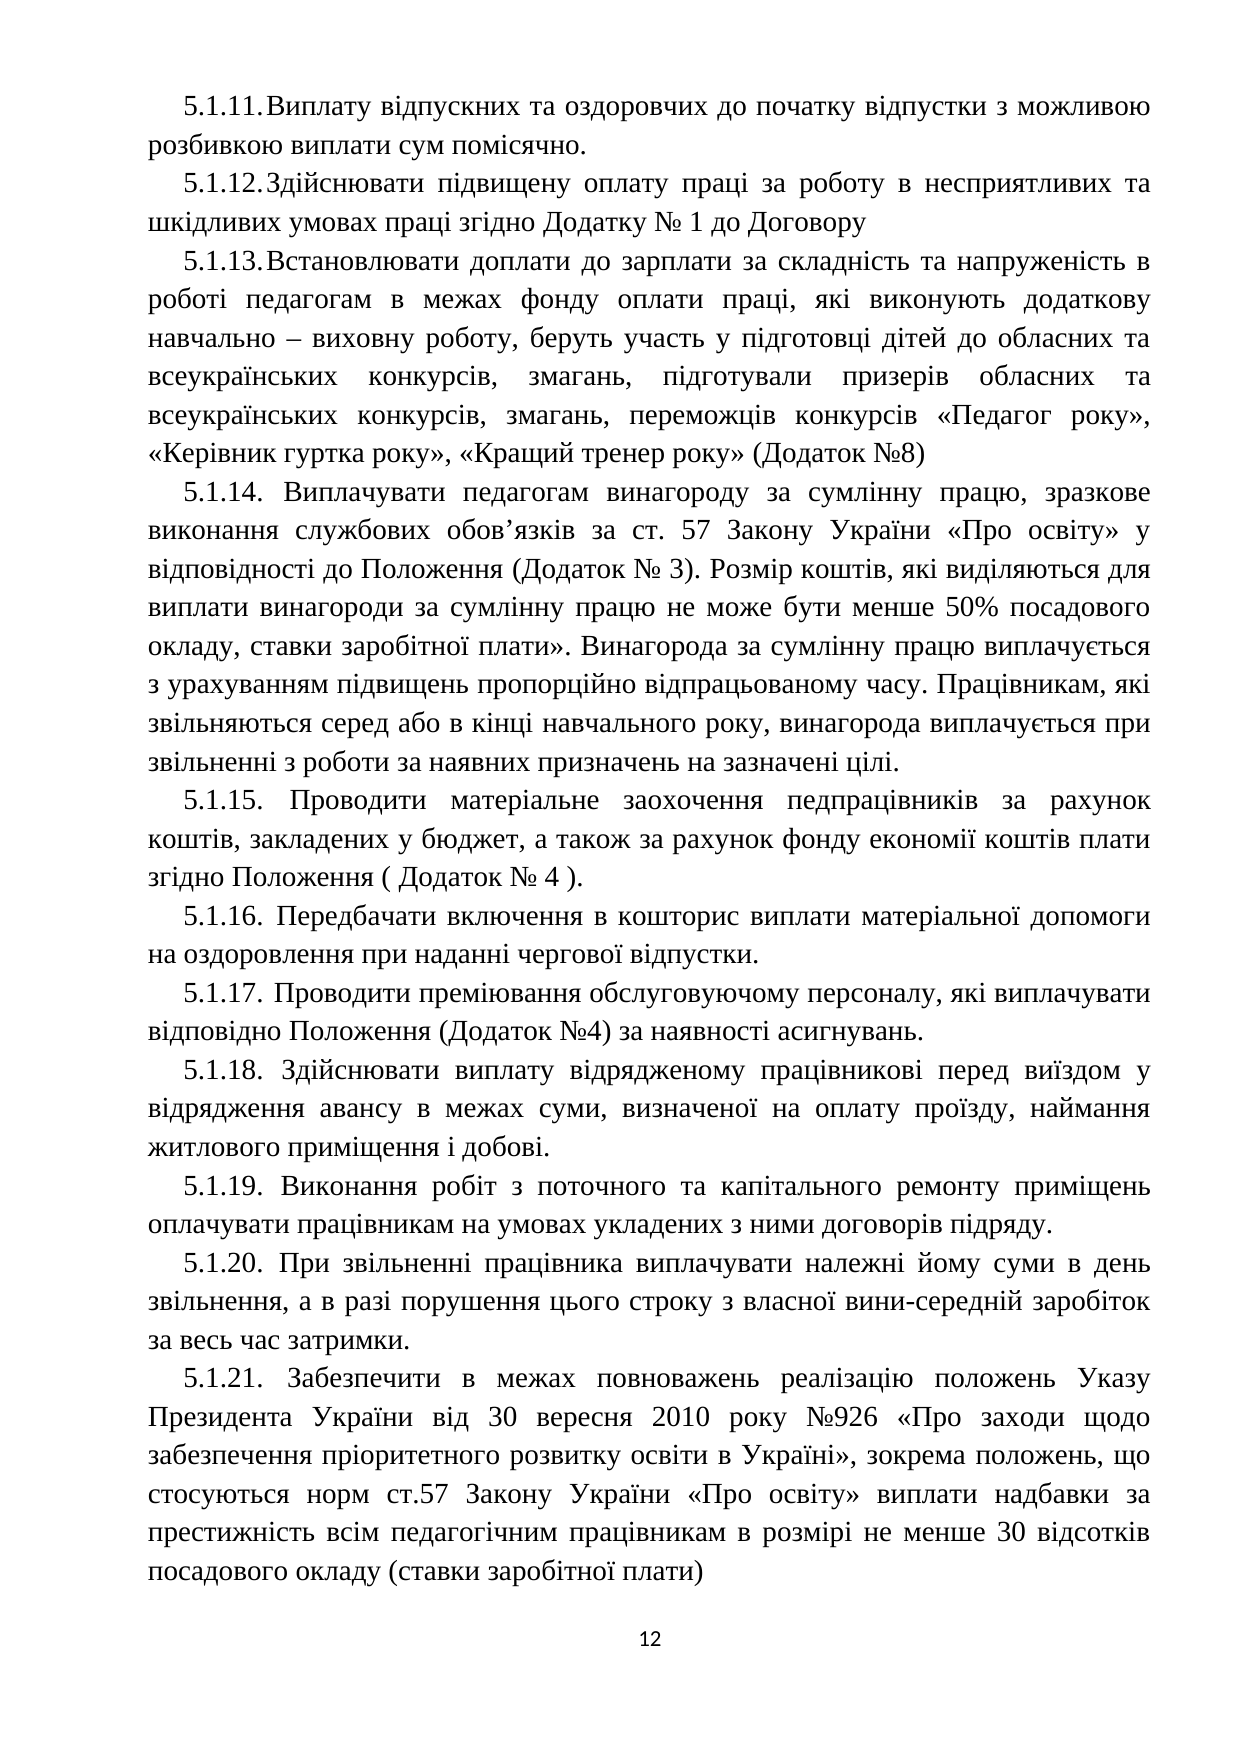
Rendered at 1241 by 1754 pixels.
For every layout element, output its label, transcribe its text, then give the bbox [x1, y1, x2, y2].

list Передбачати включення в кошторис виплати матеріальної допомоги на оздоровлення при наданні чергової відпустки. [148, 898, 1152, 970]
list Виплачувати педагогам винагороду за сумлінну працю, зразкове виконання службових обов’язків за ст. 57 Закону України «Про освіту» у відповідності до Положення (Додаток № 3). Розмір коштів, які виділяються для виплати винагороди за сумлінну працю не може бути менше 50% посадового окладу, ставки заробітної плати». Винагорода за сумлінну працю виплачується з урахуванням підвищень пропорційно відпрацьованому часу. Працівникам, які звільняються серед або в кінці навчального року, винагорода виплачується при звільненні з роботи за наявних призначень на зазначені цілі. [148, 474, 1152, 777]
list Забезпечити в межах повноважень реалізацію положень Указу Президента України від 30 вересня 2010 року №926 «Про заходи щодо забезпечення пріоритетного розвитку освіти в Україні», зокрема положень, що стосуються норм ст.57 Закону України «Про освіту» виплати надбавки за престижність всім педагогічним працівникам в розмірі не менше 30 відсотків посадового окладу (ставки заробітної плати) [148, 1360, 1152, 1587]
list Здійснювати підвищену оплату праці за роботу в несприятливих та шкідливих умовах праці згідно Додатку № 1 до Договору [148, 166, 1152, 238]
list Здійснювати виплату відрядженому працівникові перед виїздом у відрядження авансу в межах суми, визначеної на оплату проїзду, наймання житлового приміщення і добові. [148, 1052, 1152, 1163]
list Виплату відпускних та оздоровчих до початку відпустки з можливою розбивкою виплати сум помісячно. [148, 88, 1152, 161]
list Виконання робіт з поточного та капітального ремонту приміщень оплачувати працівникам на умовах укладених з ними договорів підряду. [148, 1168, 1152, 1240]
list При звільненні працівника виплачувати належні йому суми в день звільнення, а в разі порушення цього строку з власної вини-середній заробіток за весь час затримки. [148, 1245, 1152, 1355]
list Встановлювати доплати до зарплати за складність та напруженість в роботі педагогам в межах фонду оплати праці, які виконують додаткову навчально – виховну роботу, беруть участь у підготовці дітей до обласних та всеукраїнських конкурсів, змагань, підготували призерів обласних та всеукраїнських конкурсів, змагань, переможців конкурсів «Педагог року», «Керівник гуртка року», «Кращий тренер року» (Додаток №8) [148, 243, 1152, 469]
list Проводити матеріальне заохочення педпрацівників за рахунок коштів, закладених у бюджет, а також за рахунок фонду економії коштів плати згідно Положення ( Додаток № 4 ). [148, 782, 1152, 893]
list Проводити преміювання обслуговуючому персоналу, які виплачувати відповідно Положення (Додаток №4) за наявності асигнувань. [148, 975, 1152, 1047]
